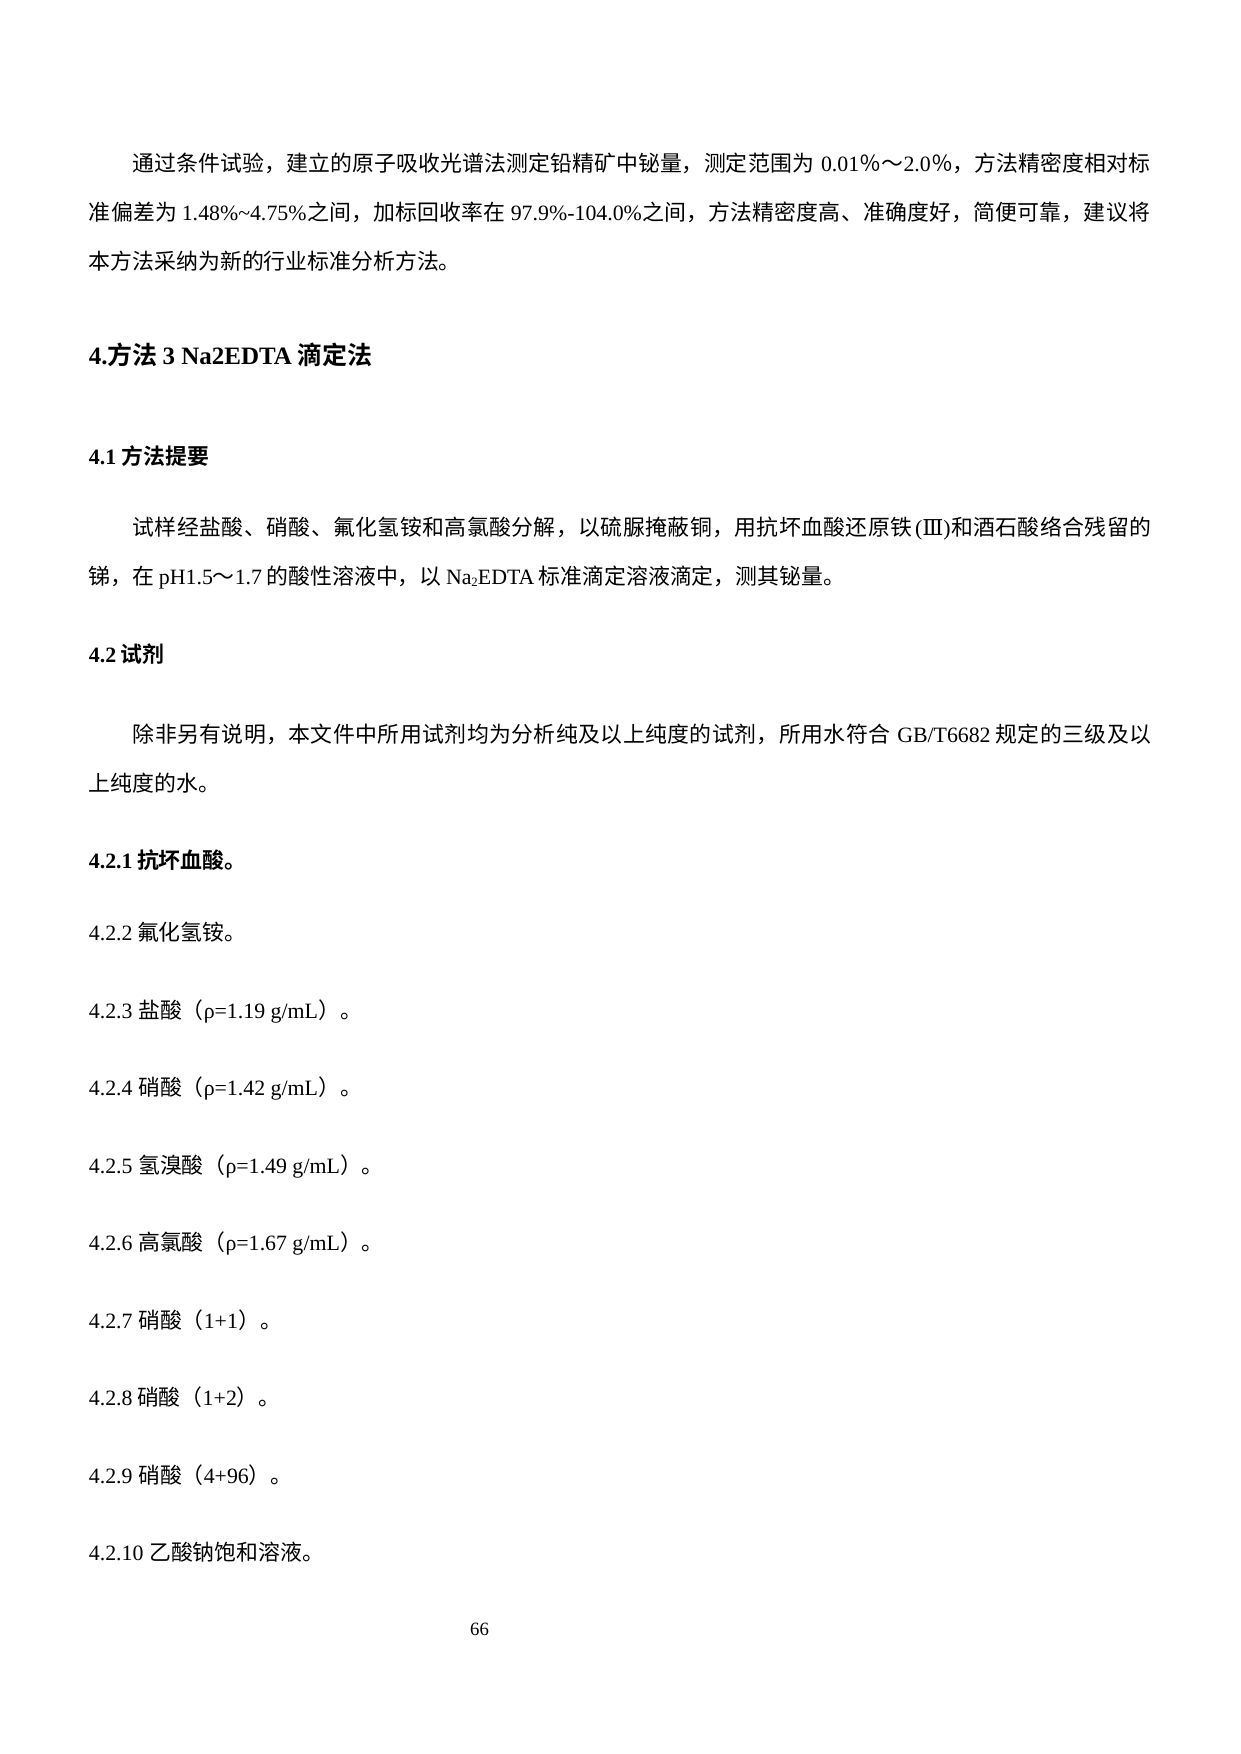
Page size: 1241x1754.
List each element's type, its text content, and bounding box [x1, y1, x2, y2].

text 通过条件试验，建立的原子吸收光谱法测定铅精矿中铋量，测定范围为0.01％～2.0％，方法精密度相对标准偏差为1.48%~4.75%之间，加标回收率在97.9%-104.0%之间，方法精密度高、准确度好，简便可靠，建议将本方法采纳为新的行业标准分析方法。 [89, 146, 1152, 276]
text 除非另有说明，本文件中所用试剂均为分析纯及以上纯度的试剂，所用水符合GB/T6682规定的三级及以上纯度的水。 [89, 717, 1152, 798]
text 4.2.9 硝酸（4+96）。 [89, 1457, 1152, 1490]
subtitle 4.2.1抗坏血酸。 [89, 843, 1152, 875]
text 4.2.4 硝酸（ρ=1.42 g/mL）。 [89, 1070, 1152, 1102]
text 4.2.10 乙酸钠饱和溶液。 [89, 1535, 1152, 1567]
text 4.2.6 高氯酸（ρ=1.67 g/mL）。 [89, 1225, 1152, 1257]
text 4.2.7 硝酸（1+1）。 [89, 1302, 1152, 1335]
text 4.2.5 氢溴酸（ρ=1.49 g/mL）。 [89, 1147, 1152, 1180]
text 4.2.8硝酸（1+2）。 [89, 1380, 1152, 1412]
subtitle 4.方法3 Na2EDTA滴定法 [89, 321, 1152, 386]
text 试样经盐酸、硝酸、氟化氢铵和高氯酸分解，以硫脲掩蔽铜，用抗坏血酸还原铁(Ⅲ)和酒石酸络合残留的锑，在pH1.5～1.7的酸性溶液中，以Na2EDTA标准滴定溶液滴定，测其铋量。 [89, 510, 1152, 591]
subtitle 4.1 方法提要 [89, 438, 1152, 471]
subtitle 4.2试剂 [89, 636, 1152, 669]
text 4.2.3 盐酸（ρ=1.19 g/mL）。 [89, 992, 1152, 1025]
text 4.2.2氟化氢铵。 [89, 915, 1152, 947]
